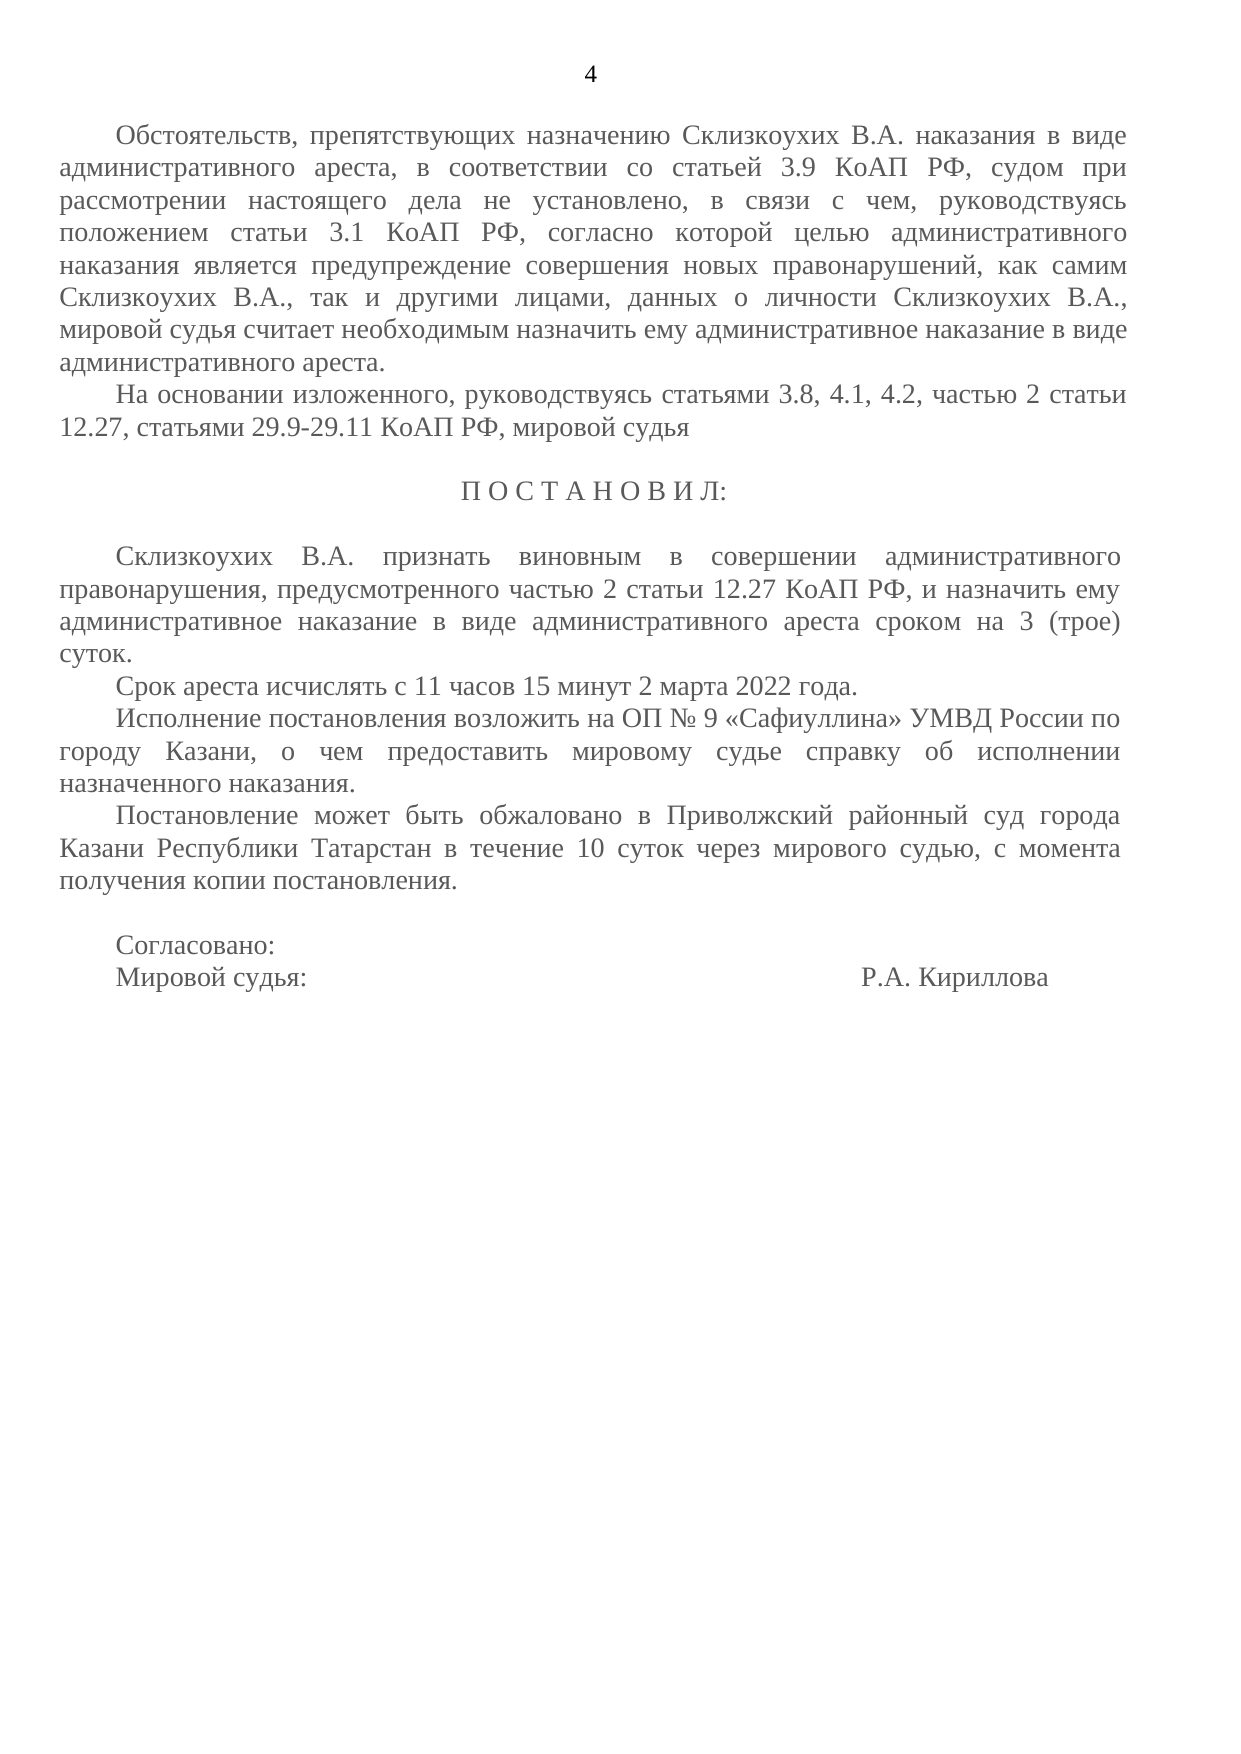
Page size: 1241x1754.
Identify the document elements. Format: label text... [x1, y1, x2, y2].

text Исполнение постановления возложить на ОП № 9 «Сафиуллина» УМВД России по городу Казани, о чем предоставить мировому судье справку об исполнении назначенного наказания. [59, 701, 1122, 798]
text Склизкоухих В.А. признать виновным в совершении административного правонарушения, предусмотренного частью 2 статьи 12.27 КоАП РФ, и назначить ему административное наказание в виде административного ареста сроком на 3 (трое) суток. [59, 539, 1122, 669]
text Постановление может быть обжаловано в Приволжский районный суд города Казани Республики Татарстан в течение 10 суток через мирового судью, с момента получения копии постановления. [59, 798, 1122, 896]
text Согласовано: [59, 928, 1129, 960]
text Мировой судья: Р.А. Кириллова [59, 960, 1129, 993]
text Срок ареста исчислять с 11 часов 15 минут 2 марта 2022 года. [59, 669, 1122, 701]
text Обстоятельств, препятствующих назначению Склизкоухих В.А. наказания в виде административного ареста, в соответствии со статьей 3.9 КоАП РФ, судом при рассмотрении настоящего дела не установлено, в связи с чем, руководствуясь положением статьи 3.1 КоАП РФ, согласно которой целью административного наказания является предупреждение совершения новых правонарушений, как самим Склизкоухих В.А., так и другими лицами, данных о личности Склизкоухих В.А., мировой судья считает необходимым назначить ему административное наказание в виде административного ареста. [59, 118, 1129, 377]
text П О С Т А Н О В И Л: [59, 474, 1129, 507]
text На основании изложенного, руководствуясь статьями 3.8, 4.1, 4.2, частью 2 статьи 12.27, статьями 29.9-29.11 КоАП РФ, мировой судья [59, 377, 1129, 442]
